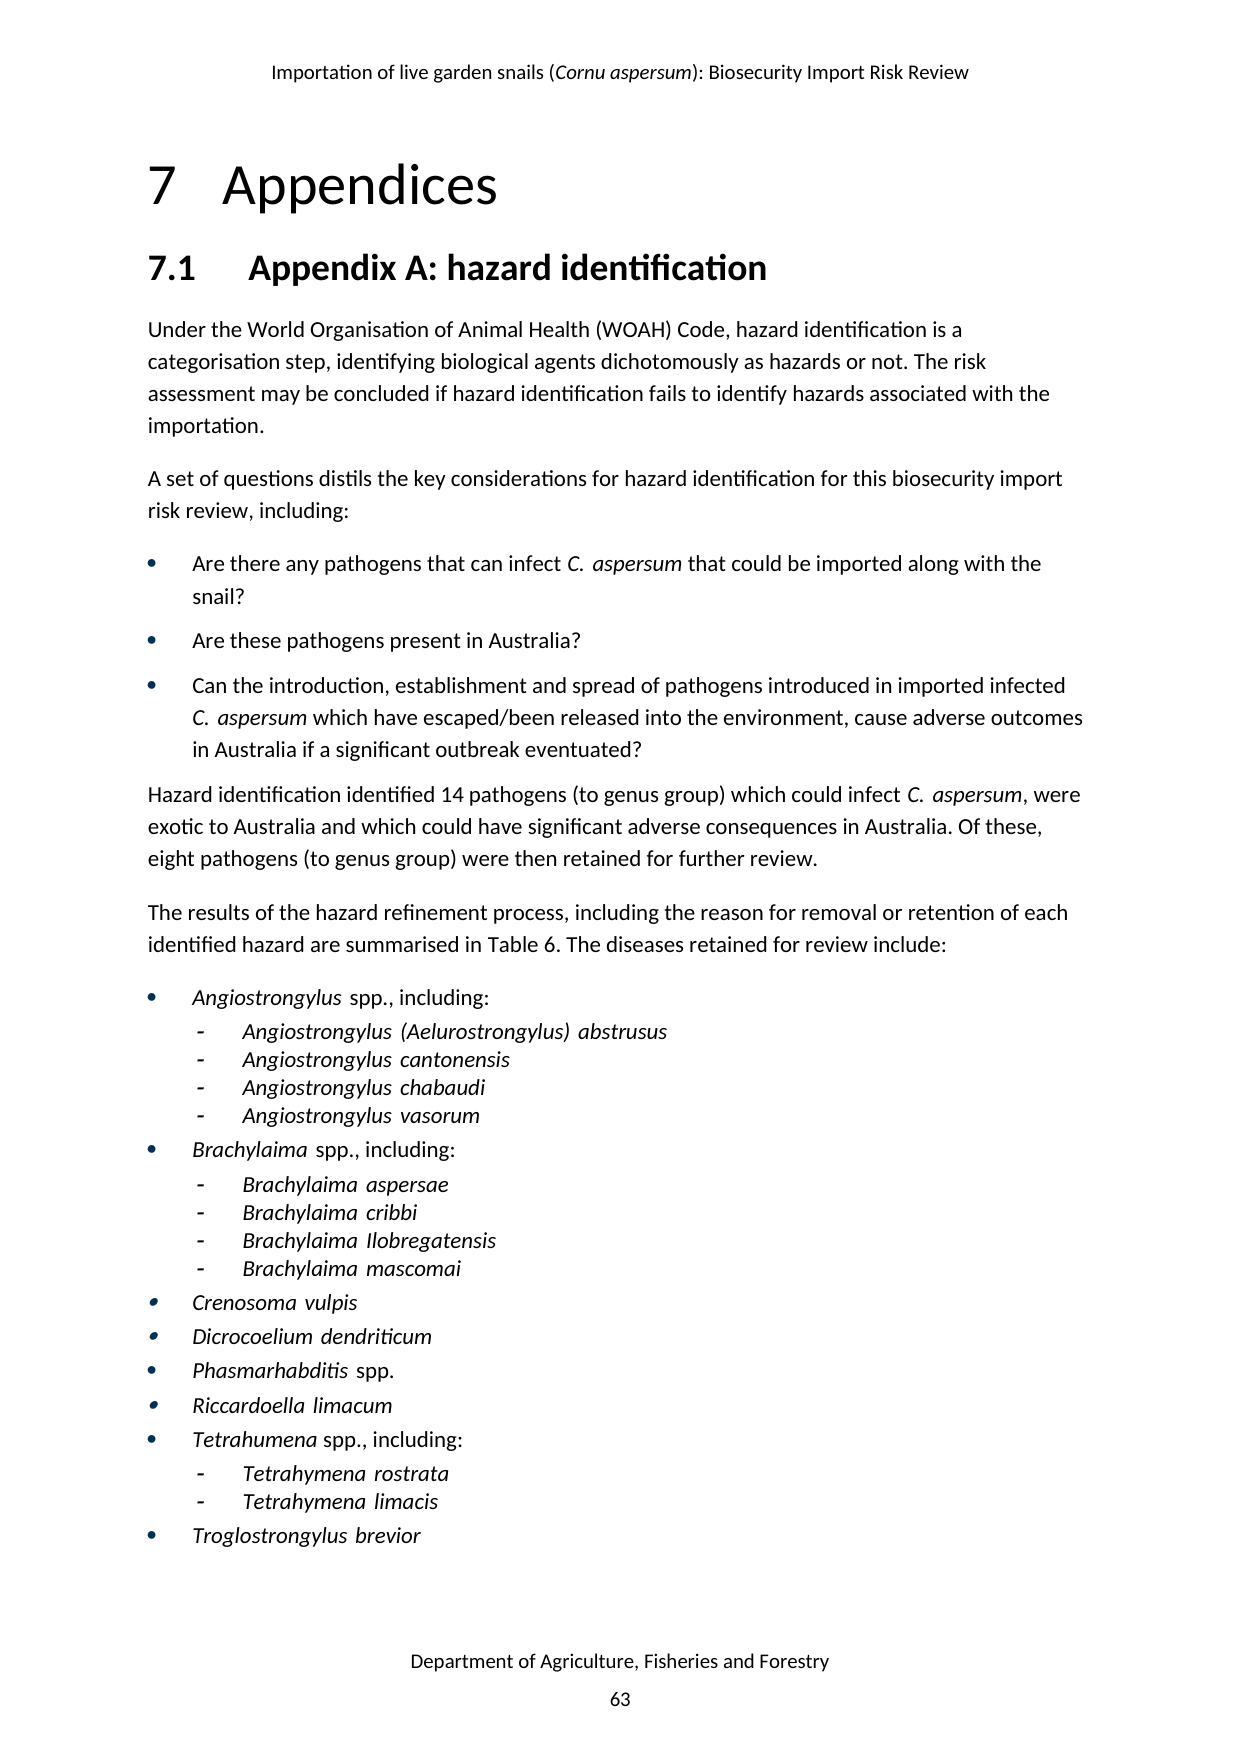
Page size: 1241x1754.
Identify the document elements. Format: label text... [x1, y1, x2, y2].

list Riccardoella limacum [148, 1391, 1092, 1419]
list Brachylaima aspersae [195, 1170, 1092, 1198]
list Angiostrongylus chabaudi [195, 1073, 1092, 1101]
list Brachylaima cribbi [195, 1198, 1092, 1226]
list Dicrocoelium dendriticum [148, 1322, 1092, 1350]
list Angiostrongylus vasorum [195, 1101, 1092, 1129]
list Brachylaima spp., including: [148, 1135, 1092, 1163]
text Under the World Organisation of Animal Health (WOAH) Code, hazard identification is a categorisation step, identifying biological agents dichotomously as hazards or not. The risk assessment may be concluded if hazard identification fails to identify hazards associated with the importation. [148, 315, 1092, 439]
list Angiostrongylus spp., including: [148, 983, 1092, 1011]
list Crenosoma vulpis [148, 1288, 1092, 1316]
list Phasmarhabditis spp. [148, 1357, 1092, 1384]
text A set of questions distils the key considerations for hazard identification for this biosecurity import risk review, including: [148, 464, 1092, 524]
subtitle Appendix A: hazard identification [148, 244, 1092, 290]
list Tetrahymena rostrata [195, 1459, 1092, 1487]
list Are there any pathogens that can infect C. aspersum that could be imported along with the snail? [148, 549, 1092, 610]
subtitle Appendices [148, 148, 1092, 219]
list Angiostrongylus (Aelurostrongylus) abstrusus [195, 1017, 1092, 1045]
list Angiostrongylus cantonensis [195, 1045, 1092, 1073]
list Troglostrongylus brevior [148, 1522, 1092, 1550]
list Tetrahymena limacis [195, 1487, 1092, 1515]
list Tetrahumena spp., including: [148, 1425, 1092, 1453]
text The results of the hazard refinement process, including the reason for removal or retention of each identified hazard are summarised in Table 6. The diseases retained for review include: [148, 898, 1092, 958]
text Hazard identification identified 14 pathogens (to genus group) which could infect C. aspersum, were exotic to Australia and which could have significant adverse consequences in Australia. Of these, eight pathogens (to genus group) were then retained for further review. [148, 780, 1092, 873]
list Can the introduction, establishment and spread of pathogens introduced in imported infected C. aspersum which have escaped/been released into the environment, cause adverse outcomes in Australia if a significant outbreak eventuated? [148, 671, 1092, 763]
list Brachylaima mascomai [195, 1254, 1092, 1282]
list Are these pathogens present in Australia? [148, 626, 1092, 654]
list Brachylaima Ilobregatensis [195, 1226, 1092, 1254]
